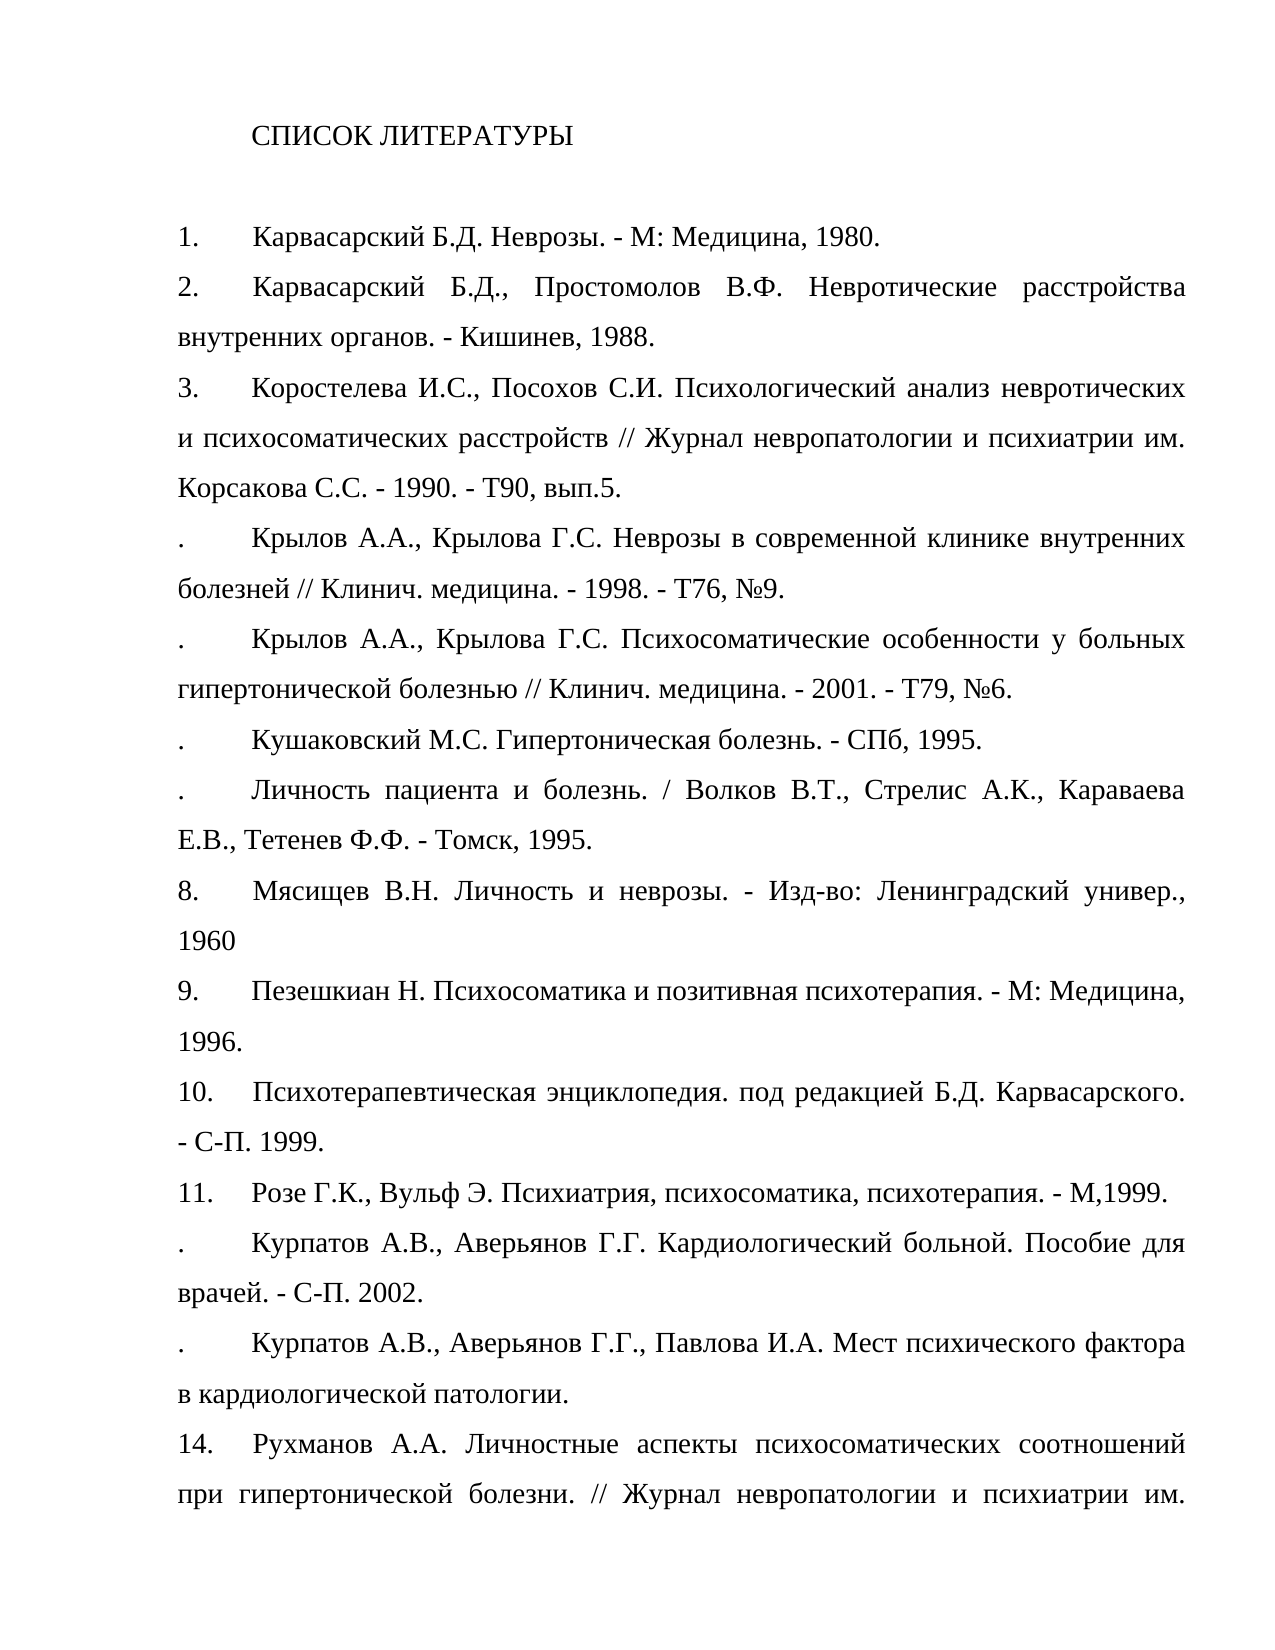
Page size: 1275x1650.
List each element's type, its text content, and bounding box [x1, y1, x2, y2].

text 10. Психотерапевтическая энциклопедия. под редакцией Б.Д. Карвасарского. - С-П. 1999. [177, 1074, 1186, 1158]
text Список литературы [177, 118, 1186, 152]
text . Крылов А.А., Крылова Г.С. Психосоматические особенности у больных гипертонической болезнью // Клинич. медицина. - 2001. - Т79, №6. [177, 621, 1186, 705]
text 11. Розе Г.К., Вульф Э. Психиатрия, психосоматика, психотерапия. - М,1999. [177, 1175, 1186, 1208]
text 2. Карвасарский Б.Д., Простомолов В.Ф. Невротические расстройства внутренних органов. - Кишинев, 1988. [177, 269, 1186, 353]
text . Личность пациента и болезнь. / Волков В.Т., Стрелис А.К., Караваева Е.В., Тетенев Ф.Ф. - Томск, 1995. [177, 772, 1186, 856]
text . Курпатов А.В., Аверьянов Г.Г., Павлова И.А. Мест психического фактора в кардиологической патологии. [177, 1326, 1186, 1409]
text 9. Пезешкиан Н. Психосоматика и позитивная психотерапия. - М: Медицина, 1996. [177, 973, 1186, 1057]
text 1. Карвасарский Б.Д. Неврозы. - М: Медицина, 1980. [177, 219, 1186, 252]
text 3. Коростелева И.С., Посохов С.И. Психологический анализ невротических и психосоматических расстройств // Журнал невропатологии и психиатрии им. Корсакова С.С. - 1990. - Т90, вып.5. [177, 370, 1186, 504]
text 8. Мясищев В.Н. Личность и неврозы. - Изд-во: Ленинградский универ., 1960 [177, 873, 1186, 957]
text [177, 1426, 1186, 1510]
text . Кушаковский М.С. Гипертоническая болезнь. - СПб, 1995. [177, 722, 1186, 755]
text . Крылов А.А., Крылова Г.С. Неврозы в современной клинике внутренних болезней // Клинич. медицина. - 1998. - Т76, №9. [177, 521, 1186, 604]
text . Курпатов А.В., Аверьянов Г.Г. Кардиологический больной. Пособие для врачей. - С-П. 2002. [177, 1225, 1186, 1309]
